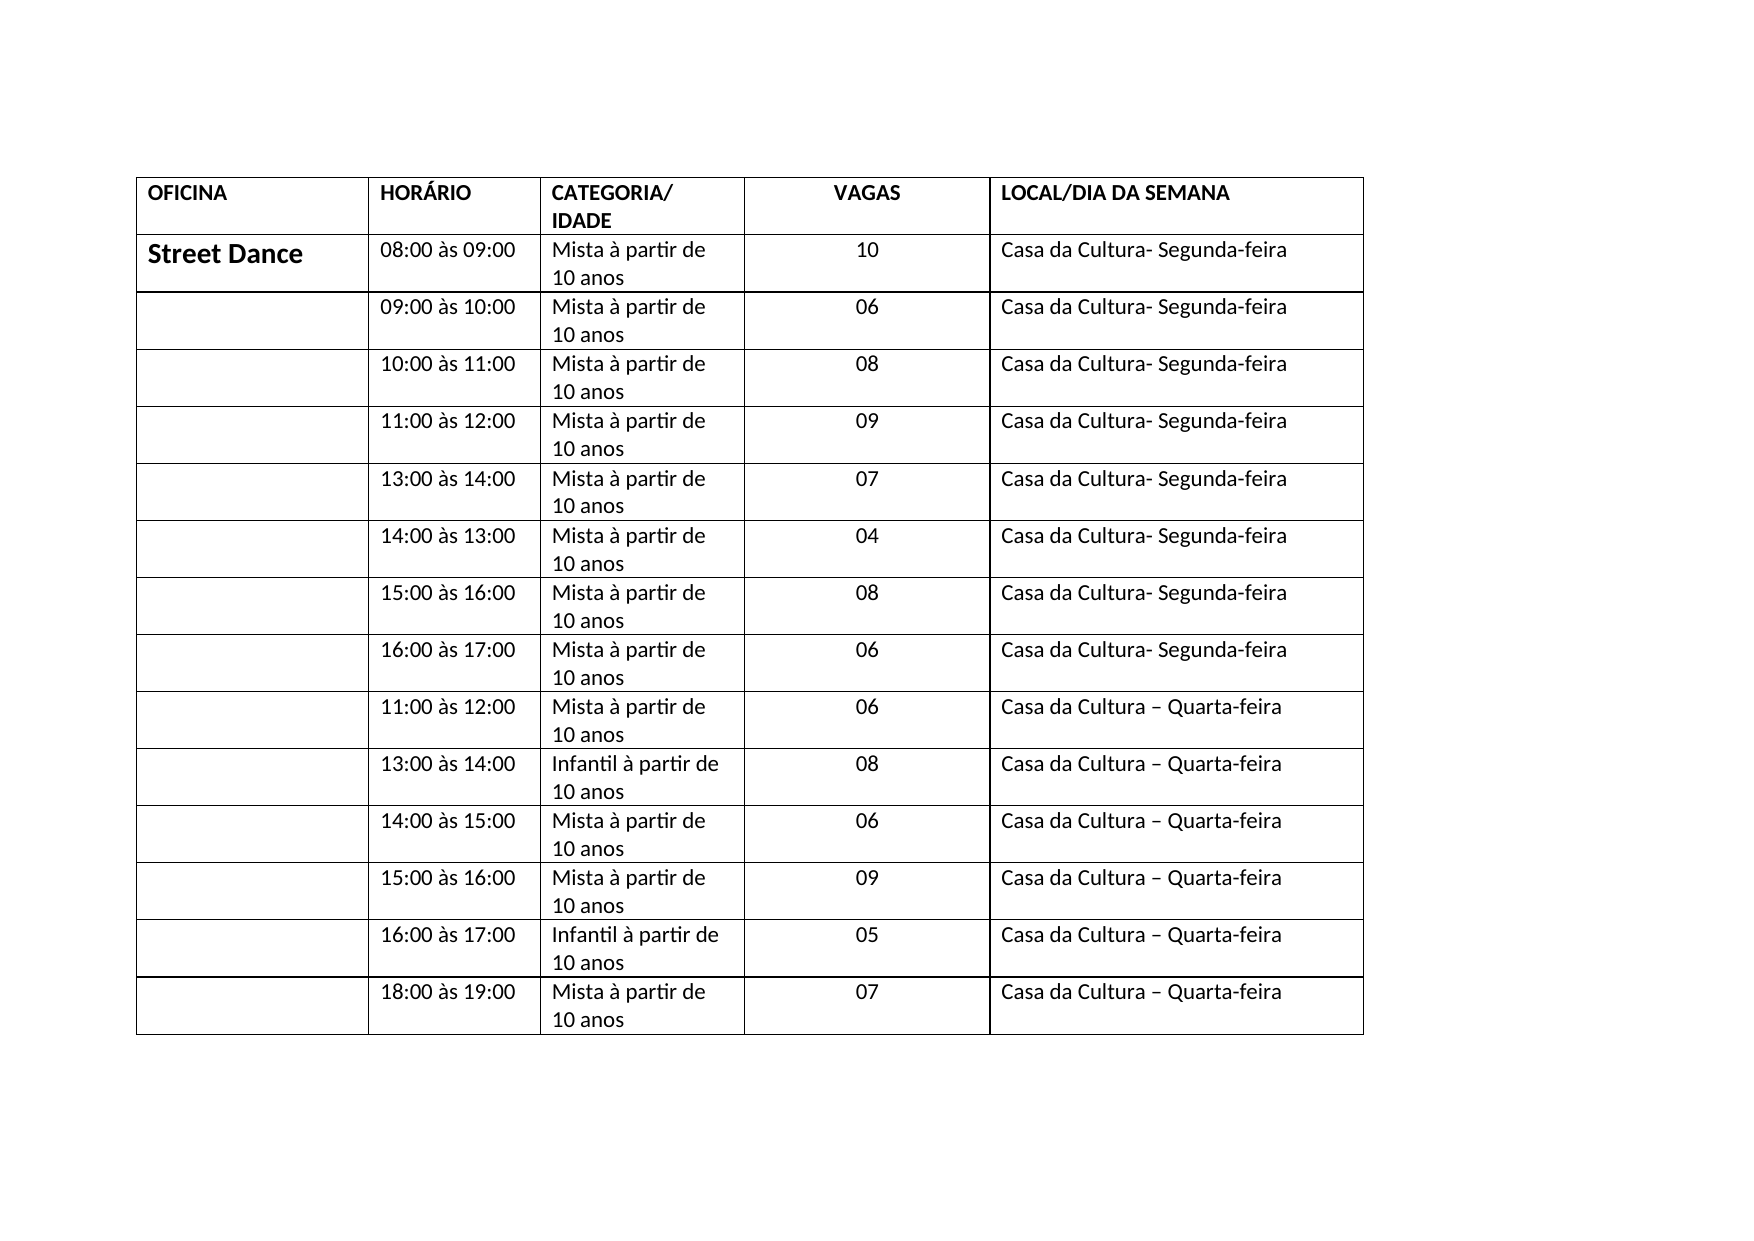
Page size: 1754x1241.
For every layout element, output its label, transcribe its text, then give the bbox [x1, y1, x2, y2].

table_cell Mista à partir de 10 anos [541, 464, 744, 520]
table_cell 06 [745, 293, 989, 348]
table_cell Casa da Cultura – Quarta-feira [991, 863, 1363, 919]
table_cell Casa da Cultura – Quarta-feira [991, 978, 1363, 1033]
table_cell [137, 978, 368, 1033]
table_cell 04 [745, 521, 989, 577]
table_cell [137, 920, 368, 976]
table_cell 08 [745, 350, 989, 406]
table_cell Mista à partir de 10 anos [541, 978, 744, 1033]
table_cell Casa da Cultura- Segunda-feira [991, 578, 1363, 634]
table_cell 08 [745, 749, 989, 805]
table_cell 09 [745, 863, 989, 919]
table_cell Mista à partir de 10 anos [541, 635, 744, 691]
table_cell 08:00 às 09:00 [369, 235, 540, 291]
table_cell Mista à partir de 10 anos [541, 692, 744, 748]
table_cell [137, 521, 368, 577]
table_cell 10:00 às 11:00 [369, 350, 540, 406]
table_cell Casa da Cultura- Segunda-feira [991, 235, 1363, 291]
table_cell [137, 692, 368, 748]
table_cell Casa da Cultura- Segunda-feira [991, 464, 1363, 520]
table_cell Mista à partir de 10 anos [541, 235, 744, 291]
table_cell Mista à partir de 10 anos [541, 578, 744, 634]
table_cell Mista à partir de 10 anos [541, 407, 744, 463]
table_cell [137, 464, 368, 520]
table_cell Infantil à partir de 10 anos [541, 920, 744, 976]
table_cell [137, 578, 368, 634]
table_cell CATEGORIA/IDADE [541, 178, 744, 234]
table_cell Mista à partir de 10 anos [541, 806, 744, 862]
table_cell [137, 407, 368, 463]
table_cell Mista à partir de 10 anos [541, 521, 744, 577]
table_cell [137, 806, 368, 862]
table_cell HORÁRIO [369, 178, 540, 234]
table_cell 08 [745, 578, 989, 634]
table_cell Casa da Cultura- Segunda-feira [991, 635, 1363, 691]
table_cell Casa da Cultura- Segunda-feira [991, 407, 1363, 463]
table_cell 06 [745, 806, 989, 862]
table_cell [137, 863, 368, 919]
table_cell 13:00 às 14:00 [369, 749, 540, 805]
table_cell Mista à partir de 10 anos [541, 863, 744, 919]
table_cell 09 [745, 407, 989, 463]
table_cell 15:00 às 16:00 [369, 578, 540, 634]
table_cell Mista à partir de 10 anos [541, 293, 744, 348]
table_cell 07 [745, 464, 989, 520]
table_cell 18:00 às 19:00 [369, 978, 540, 1033]
table_cell 13:00 às 14:00 [369, 464, 540, 520]
table_cell [137, 293, 368, 348]
table_cell 11:00 às 12:00 [369, 692, 540, 748]
table_cell Infantil à partir de 10 anos [541, 749, 744, 805]
table_cell 09:00 às 10:00 [369, 293, 540, 348]
table_cell [137, 635, 368, 691]
table_cell OFICINA [137, 178, 368, 234]
table_cell Casa da Cultura – Quarta-feira [991, 806, 1363, 862]
table_cell 16:00 às 17:00 [369, 635, 540, 691]
table_cell Casa da Cultura- Segunda-feira [991, 293, 1363, 348]
table_cell 16:00 às 17:00 [369, 920, 540, 976]
table_cell Casa da Cultura- Segunda-feira [991, 521, 1363, 577]
table_cell Mista à partir de 10 anos [541, 350, 744, 406]
table_cell [137, 749, 368, 805]
table_cell LOCAL/DIA DA SEMANA [991, 178, 1363, 234]
table_cell VAGAS [745, 178, 989, 234]
table_cell 10 [745, 235, 989, 291]
table_cell 06 [745, 692, 989, 748]
table_cell Street Dance [137, 235, 368, 291]
table_cell Casa da Cultura – Quarta-feira [991, 749, 1363, 805]
table_cell Casa da Cultura – Quarta-feira [991, 920, 1363, 976]
table_cell [137, 350, 368, 406]
table_cell 05 [745, 920, 989, 976]
table_cell 14:00 às 13:00 [369, 521, 540, 577]
table_cell 15:00 às 16:00 [369, 863, 540, 919]
table_cell Casa da Cultura – Quarta-feira [991, 692, 1363, 748]
table_cell 11:00 às 12:00 [369, 407, 540, 463]
table_cell 07 [745, 978, 989, 1033]
table_cell Casa da Cultura- Segunda-feira [991, 350, 1363, 406]
table_cell 06 [745, 635, 989, 691]
table_cell 14:00 às 15:00 [369, 806, 540, 862]
